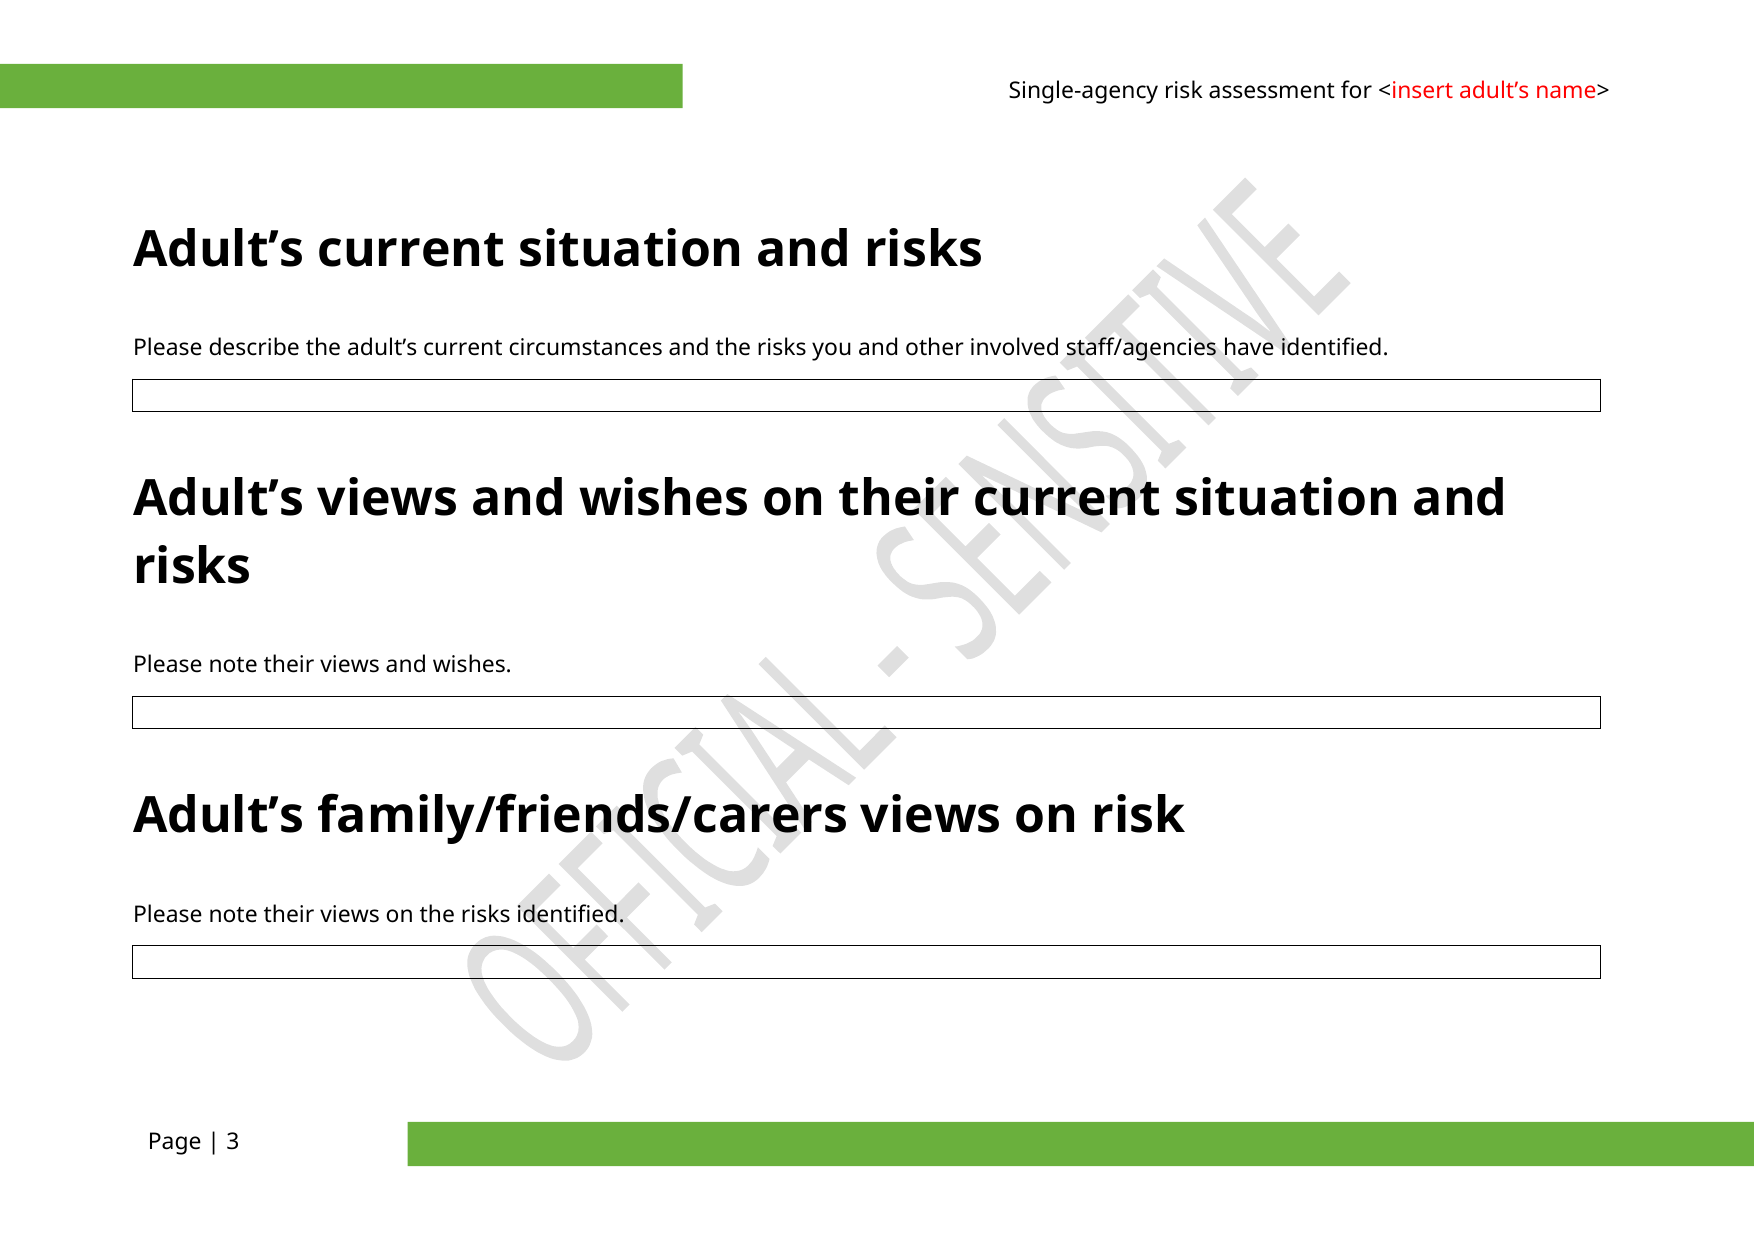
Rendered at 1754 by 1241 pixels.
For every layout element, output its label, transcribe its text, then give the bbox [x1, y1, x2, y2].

subtitle Adult’s current situation and risks [133, 212, 1609, 281]
subtitle Adult’s family/friends/carers views on risk [133, 779, 1609, 847]
text Please note their views on the risks identified. [133, 897, 1609, 929]
table_header [133, 380, 1600, 411]
table_header [133, 946, 1600, 978]
text Please describe the adult’s current circumstances and the risks you and other involved staff/agencies have identified. [133, 331, 1609, 362]
text Please note their views and wishes. [133, 648, 1609, 679]
subtitle Adult’s views and wishes on their current situation and risks [133, 462, 1609, 598]
table_header [133, 697, 1600, 728]
